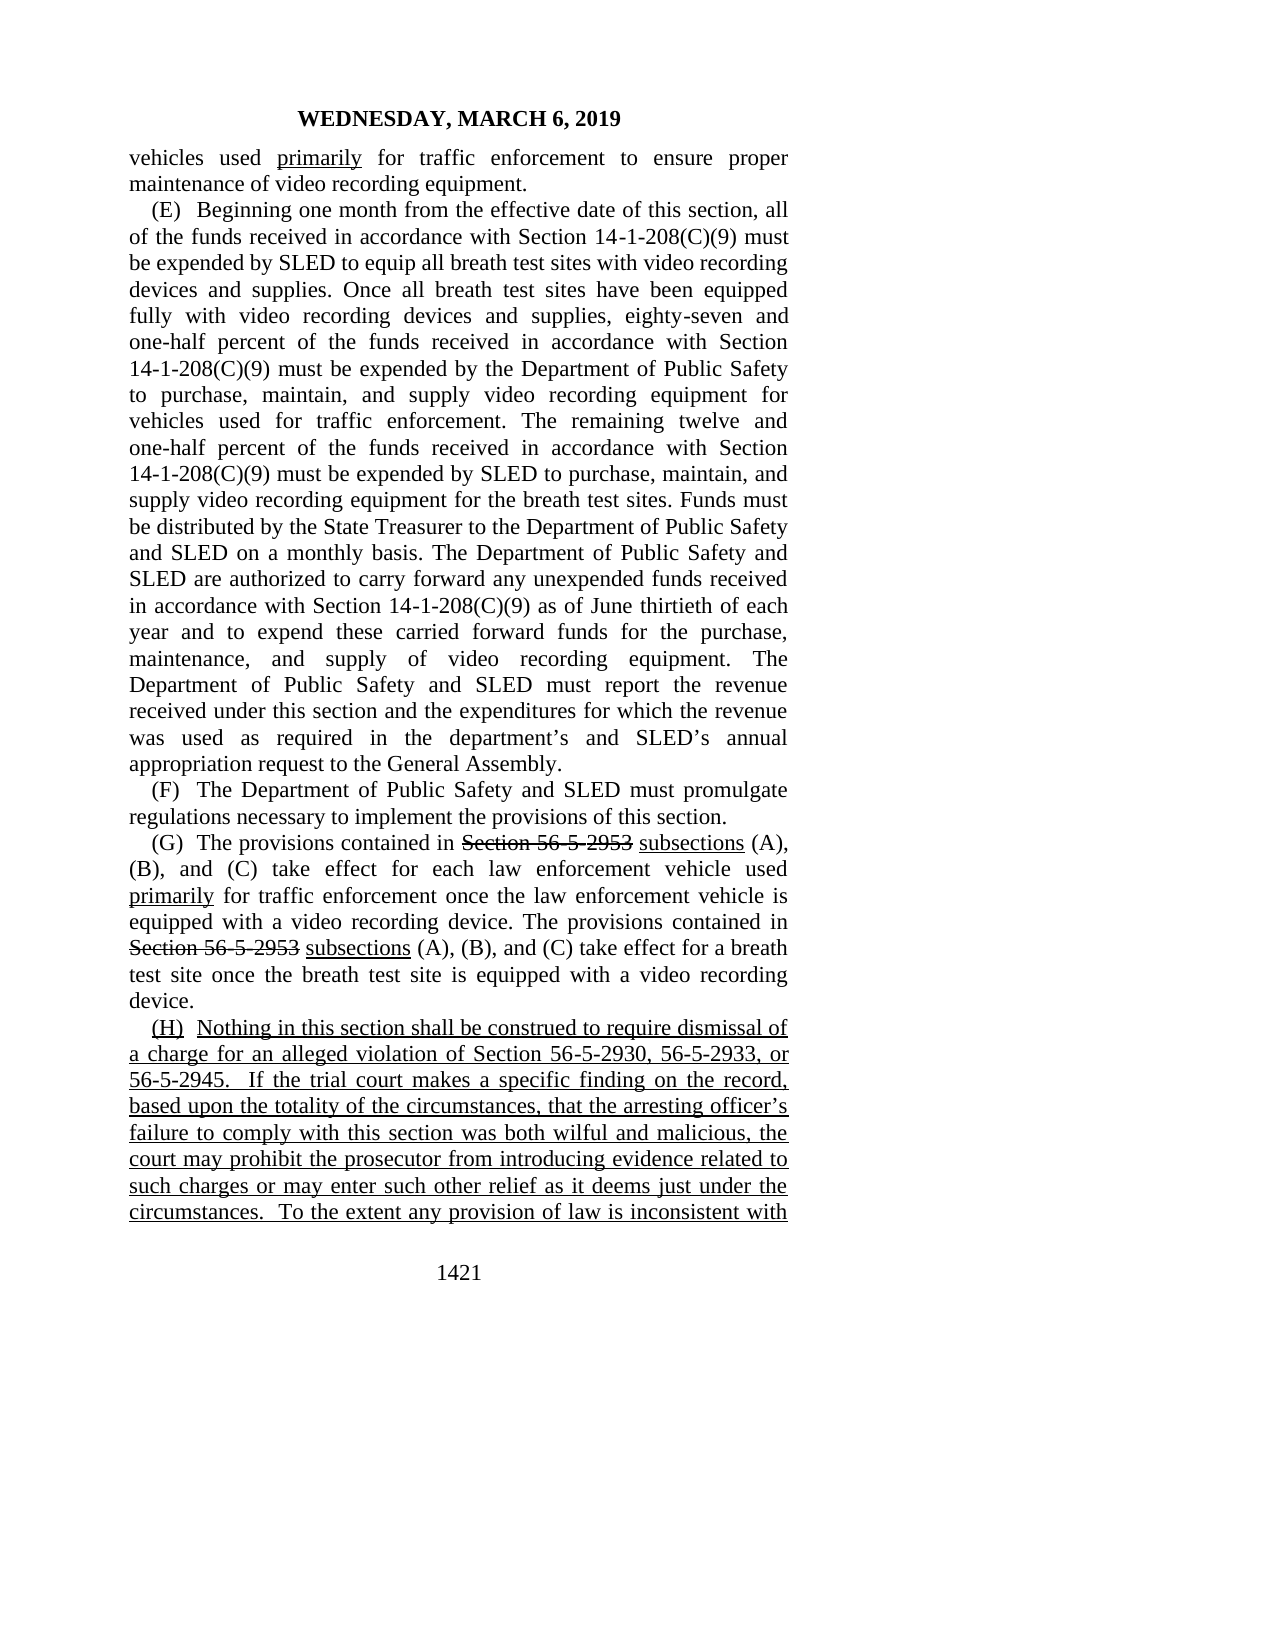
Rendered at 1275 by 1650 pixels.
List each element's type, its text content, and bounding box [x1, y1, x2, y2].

text (G) The provisions contained in Section 56-5-2953 subsections (A), (B), and (C) take effect for each law enforcement vehicle used primarily for traffic enforcement once the law enforcement vehicle is equipped with a video recording device. The provisions contained in Section 56-5-2953 subsections (A), (B), and (C) take effect for a breath test site once the breath test site is equipped with a video recording device. [129, 829, 789, 1013]
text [129, 1169, 789, 1224]
text (F) The Department of Public Safety and SLED must promulgate regulations necessary to implement the provisions of this section. [129, 776, 789, 829]
text (E) Beginning one month from the effective date of this section, all of the funds received in accordance with Section 14-1-208(C)(9) must be expended by SLED to equip all breath test sites with video recording devices and supplies. Once all breath test sites have been equipped fully with video recording devices and supplies, eighty-seven and one-half percent of the funds received in accordance with Section 14-1-208(C)(9) must be expended by the Department of Public Safety to purchase, maintain, and supply video recording equipment for vehicles used for traffic enforcement. The remaining twelve and one-half percent of the funds received in accordance with Section 14-1-208(C)(9) must be expended by SLED to purchase, maintain, and supply video recording equipment for the breath test sites. Funds must be distributed by the State Treasurer to the Department of Public Safety and SLED on a monthly basis. The Department of Public Safety and SLED are authorized to carry forward any unexpended funds received in accordance with Section 14-1-208(C)(9) as of June thirtieth of each year and to expend these carried forward funds for the purchase, maintenance, and supply of video recording equipment. The Department of Public Safety and SLED must report the revenue received under this section and the expenditures for which the revenue was used as required in the department’s and SLED’s annual appropriation request to the General Assembly. [129, 197, 789, 776]
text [129, 144, 789, 197]
